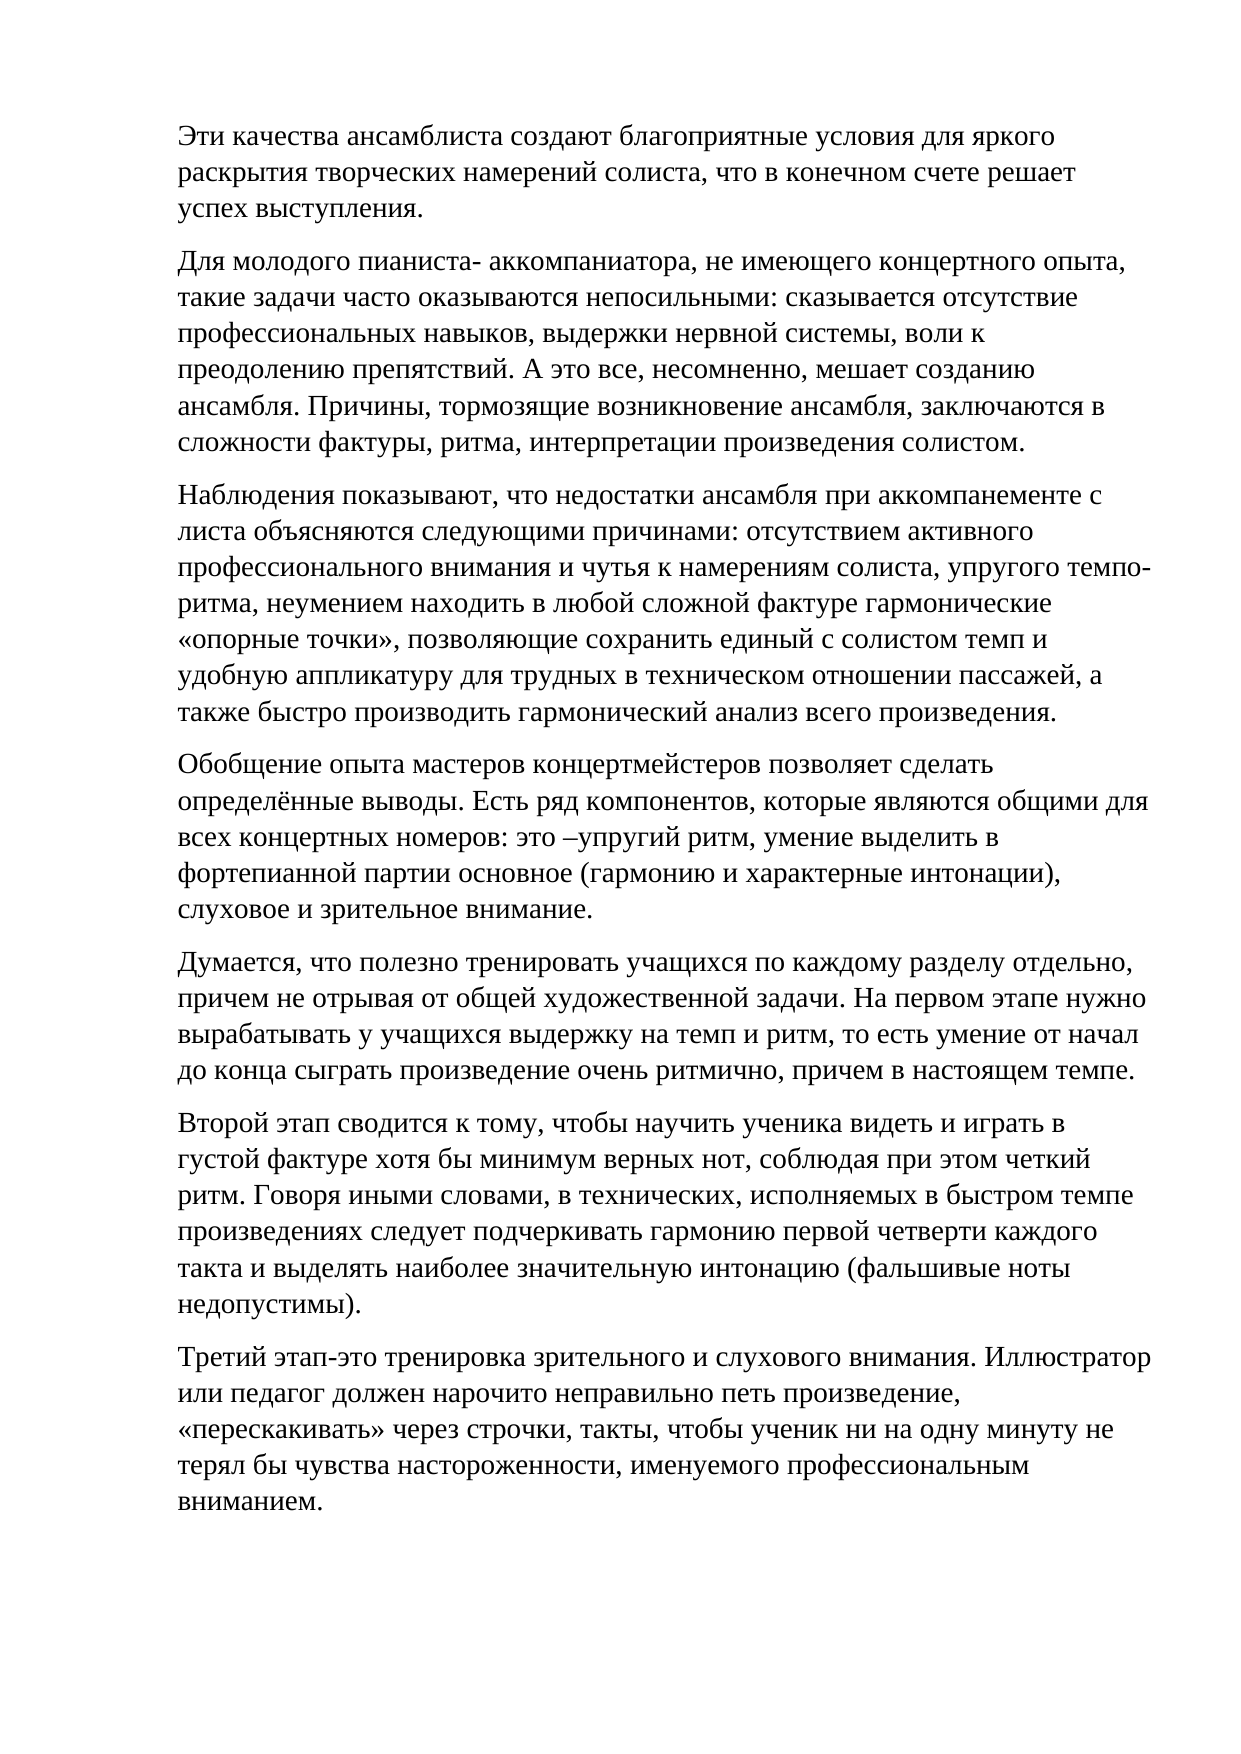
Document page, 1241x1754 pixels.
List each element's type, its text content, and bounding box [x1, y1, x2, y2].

text Думается, что полезно тренировать учащихся по каждому разделу отдельно, причем не отрывая от общей художественной задачи. На первом этапе нужно вырабатывать у учащихся выдержку на темп и ритм, то есть умение от начал до конца сыграть произведение очень ритмично, причем в настоящем темпе. [177, 944, 1152, 1086]
text Для молодого пианиста- аккомпаниатора, не имеющего концертного опыта, такие задачи часто оказываются непосильными: сказывается отсутствие профессиональных навыков, выдержки нервной системы, воли к преодолению препятствий. А это все, несомненно, мешает созданию ансамбля. Причины, тормозящие возникновение ансамбля, заключаются в сложности фактуры, ритма, интерпретации произведения солистом. [177, 243, 1152, 457]
text Эти качества ансамблиста создают благоприятные условия для яркого раскрытия творческих намерений солиста, что в конечном счете решает успех выступления. [177, 118, 1152, 224]
text Второй этап сводится к тому, чтобы научить ученика видеть и играть в густой фактуре хотя бы минимум верных нот, соблюдая при этом четкий ритм. Говоря иными словами, в технических, исполняемых в быстром темпе произведениях следует подчеркивать гармонию первой четверти каждого такта и выделять наиболее значительную интонацию (фальшивые ноты недопустимы). [177, 1105, 1152, 1319]
text Обобщение опыта мастеров концертмейстеров позволяет сделать определённые выводы. Есть ряд компонентов, которые являются общими для всех концертных номеров: это –упругий ритм, умение выделить в фортепианной партии основное (гармонию и характерные интонации), слуховое и зрительное внимание. [177, 746, 1152, 924]
text Третий этап-это тренировка зрительного и слухового внимания. Иллюстратор или педагог должен нарочито неправильно петь произведение, «перескакивать» через строчки, такты, чтобы ученик ни на одну минуту не терял бы чувства настороженности, именуемого профессиональным вниманием. [177, 1339, 1152, 1517]
text Наблюдения показывают, что недостатки ансамбля при аккомпанементе с листа объясняются следующими причинами: отсутствием активного профессионального внимания и чутья к намерениям солиста, упругого темпо-ритма, неумением находить в любой сложной фактуре гармонические «опорные точки», позволяющие сохранить единый с солистом темп и удобную аппликатуру для трудных в техническом отношении пассажей, а также быстро производить гармонический анализ всего произведения. [177, 477, 1152, 727]
